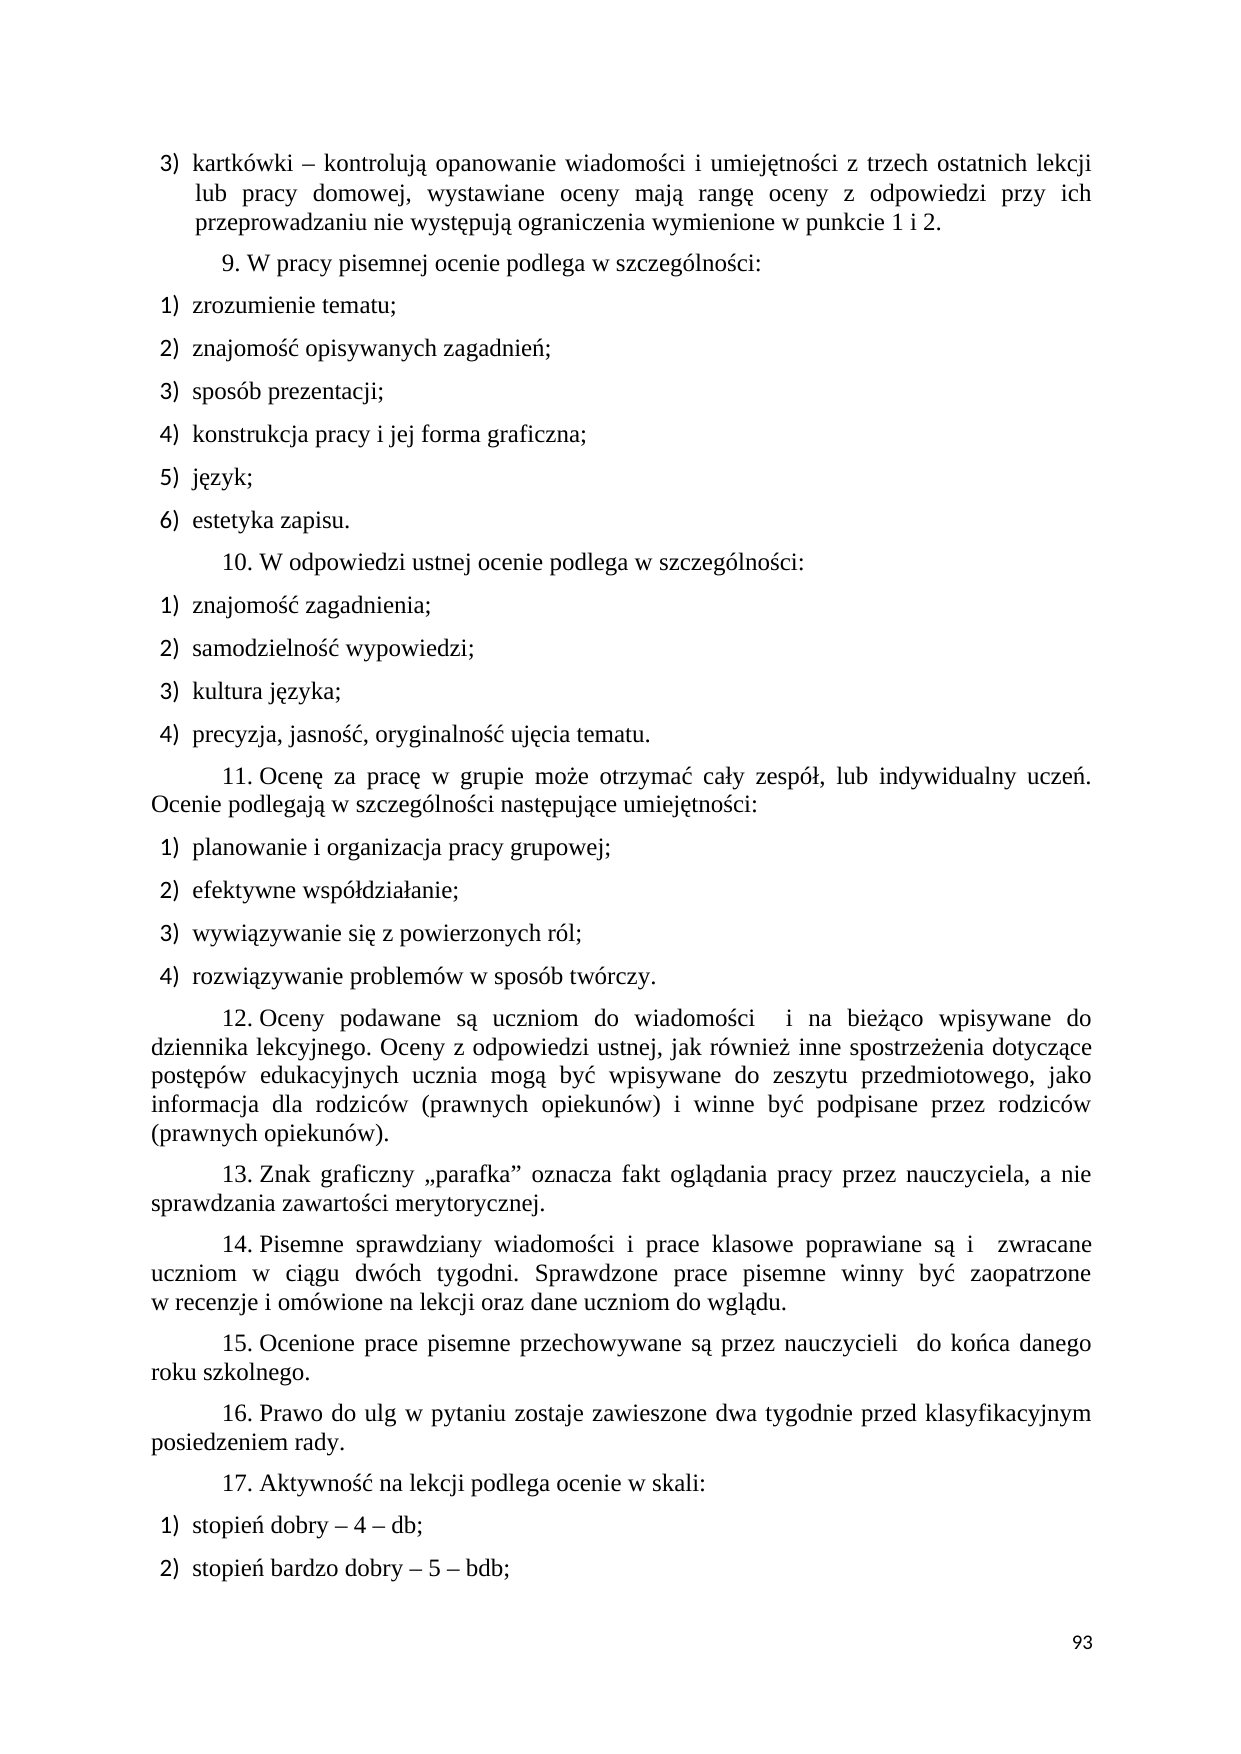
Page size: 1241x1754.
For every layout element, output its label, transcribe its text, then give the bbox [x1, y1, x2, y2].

list Znak graficzny „parafka” oznacza fakt oglądania pracy przez nauczyciela, a nie sprawdzania zawartości merytorycznej. [151, 1159, 1093, 1217]
list kultura języka; [159, 675, 1093, 705]
list konstrukcja pracy i jej forma graficzna; [159, 418, 1093, 449]
list stopień bardzo dobry – 5 – bdb; [159, 1552, 1093, 1583]
list W pracy pisemnej ocenie podlega w szczególności: [151, 248, 1093, 277]
list W odpowiedzi ustnej ocenie podlega w szczególności: [151, 547, 1093, 576]
list samodzielność wypowiedzi; [159, 632, 1093, 662]
list Prawo do ulg w pytaniu zostaje zawieszone dwa tygodnie przed klasyfikacyjnym posiedzeniem rady. [151, 1398, 1093, 1455]
list kartkówki – kontrolują opanowanie wiadomości i umiejętności z trzech ostatnich lekcji lub pracy domowej, wystawiane oceny mają rangę oceny z odpowiedzi przy ich przeprowadzaniu nie występują ograniczenia wymienione w punkcie 1 i 2. [159, 148, 1093, 236]
list sposób prezentacji; [159, 375, 1093, 406]
list wywiązywanie się z powierzonych ról; [159, 917, 1093, 947]
list rozwiązywanie problemów w sposób twórczy. [159, 960, 1093, 990]
list estetyka zapisu. [159, 504, 1093, 535]
list język; [159, 461, 1093, 492]
list zrozumienie tematu; [159, 289, 1093, 320]
list Ocenione prace pisemne przechowywane są przez nauczycieli do końca danego roku szkolnego. [151, 1328, 1093, 1385]
list stopień dobry – 4 – db; [159, 1509, 1093, 1540]
list Ocenę za pracę w grupie może otrzymać cały zespół, lub indywidualny uczeń. Ocenie podlegają w szczególności następujące umiejętności: [151, 761, 1093, 818]
list Oceny podawane są uczniom do wiadomości i na bieżąco wpisywane do dziennika lekcyjnego. Oceny z odpowiedzi ustnej, jak również inne spostrzeżenia dotyczące postępów edukacyjnych ucznia mogą być wpisywane do zeszytu przedmiotowego, jako informacja dla rodziców (prawnych opiekunów) i winne być podpisane przez rodziców (prawnych opiekunów). [151, 1003, 1093, 1147]
list znajomość opisywanych zagadnień; [159, 332, 1093, 363]
list Aktywność na lekcji podlega ocenie w skali: [151, 1468, 1093, 1497]
list znajomość zagadnienia; [159, 589, 1093, 619]
list efektywne współdziałanie; [159, 874, 1093, 904]
list planowanie i organizacja pracy grupowej; [159, 831, 1093, 861]
list precyzja, jasność, oryginalność ujęcia tematu. [159, 718, 1093, 748]
list Pisemne sprawdziany wiadomości i prace klasowe poprawiane są i zwracane uczniom w ciągu dwóch tygodni. Sprawdzone prace pisemne winny być zaopatrzone w recenzje i omówione na lekcji oraz dane uczniom do wglądu. [151, 1229, 1093, 1315]
